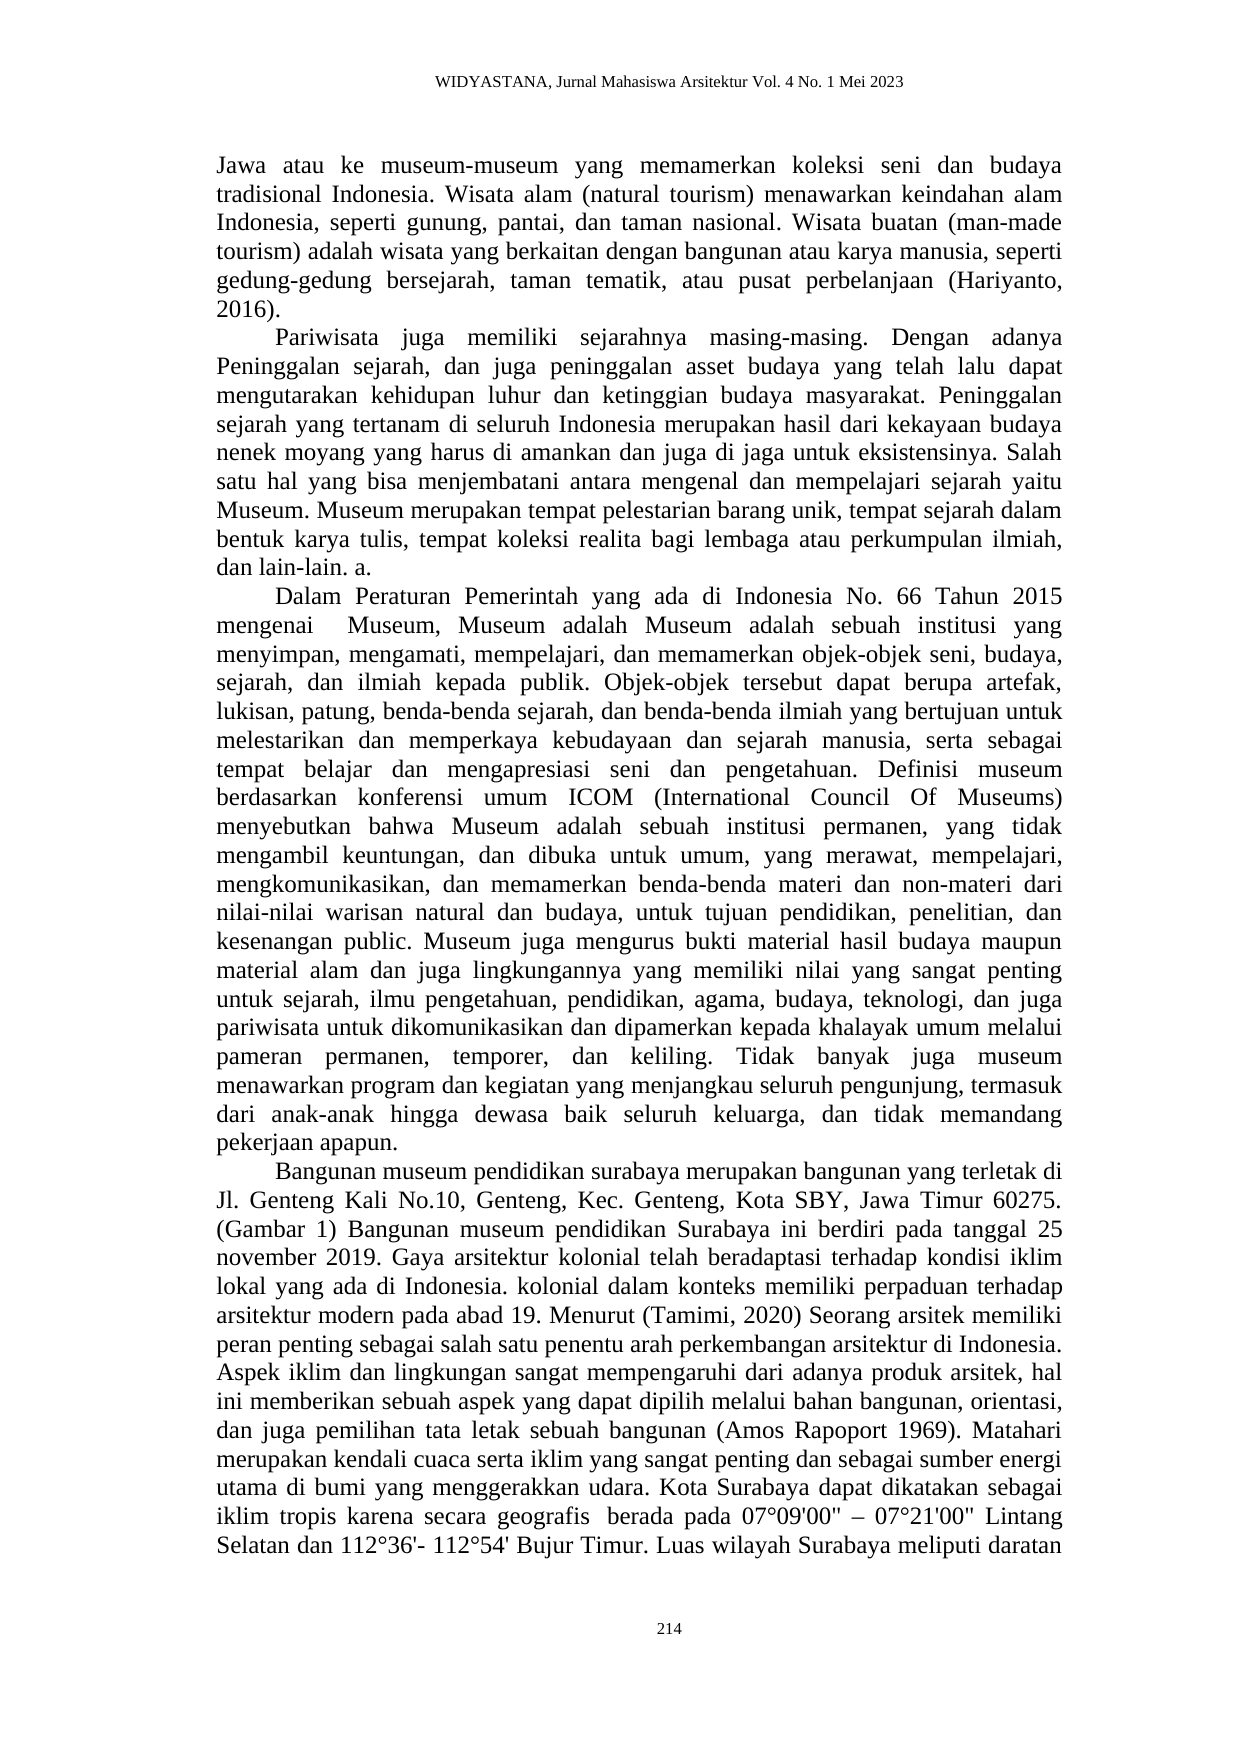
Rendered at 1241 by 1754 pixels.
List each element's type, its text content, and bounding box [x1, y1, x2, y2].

text Dalam Peraturan Pemerintah yang ada di Indonesia No. 66 Tahun 2015 mengenai Museum, Museum adalah Museum adalah sebuah institusi yang menyimpan, mengamati, mempelajari, dan memamerkan objek-objek seni, budaya, sejarah, dan ilmiah kepada publik. Objek-objek tersebut dapat berupa artefak, lukisan, patung, benda-benda sejarah, dan benda-benda ilmiah yang bertujuan untuk melestarikan dan memperkaya kebudayaan dan sejarah manusia, serta sebagai tempat belajar dan mengapresiasi seni dan pengetahuan. Definisi museum berdasarkan konferensi umum ICOM (International Council Of Museums) menyebutkan bahwa Museum adalah sebuah institusi permanen, yang tidak mengambil keuntungan, dan dibuka untuk umum, yang merawat, mempelajari, mengkomunikasikan, dan memamerkan benda-benda materi dan non-materi dari nilai-nilai warisan natural dan budaya, untuk tujuan pendidikan, penelitian, dan kesenangan public. Museum juga mengurus bukti material hasil budaya maupun material alam dan juga lingkungannya yang memiliki nilai yang sangat penting untuk sejarah, ilmu pengetahuan, pendidikan, agama, budaya, teknologi, dan juga pariwisata untuk dikomunikasikan dan dipamerkan kepada khalayak umum melalui pameran permanen, temporer, dan keliling. Tidak banyak juga museum menawarkan program dan kegiatan yang menjangkau seluruh pengunjung, termasuk dari anak-anak hingga dewasa baik seluruh keluarga, dan tidak memandang pekerjaan apapun. [216, 581, 1063, 1156]
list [216, 1156, 1063, 1559]
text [216, 150, 1063, 322]
text Pariwisata juga memiliki sejarahnya masing-masing. Dengan adanya Peninggalan sejarah, dan juga peninggalan asset budaya yang telah lalu dapat mengutarakan kehidupan luhur dan ketinggian budaya masyarakat. Peninggalan sejarah yang tertanam di seluruh Indonesia merupakan hasil dari kekayaan budaya nenek moyang yang harus di amankan dan juga di jaga untuk eksistensinya. Salah satu hal yang bisa menjembatani antara mengenal dan mempelajari sejarah yaitu Museum. Museum merupakan tempat pelestarian barang unik, tempat sejarah dalam bentuk karya tulis, tempat koleksi realita bagi lembaga atau perkumpulan ilmiah, dan lain-lain. a. [216, 322, 1063, 581]
